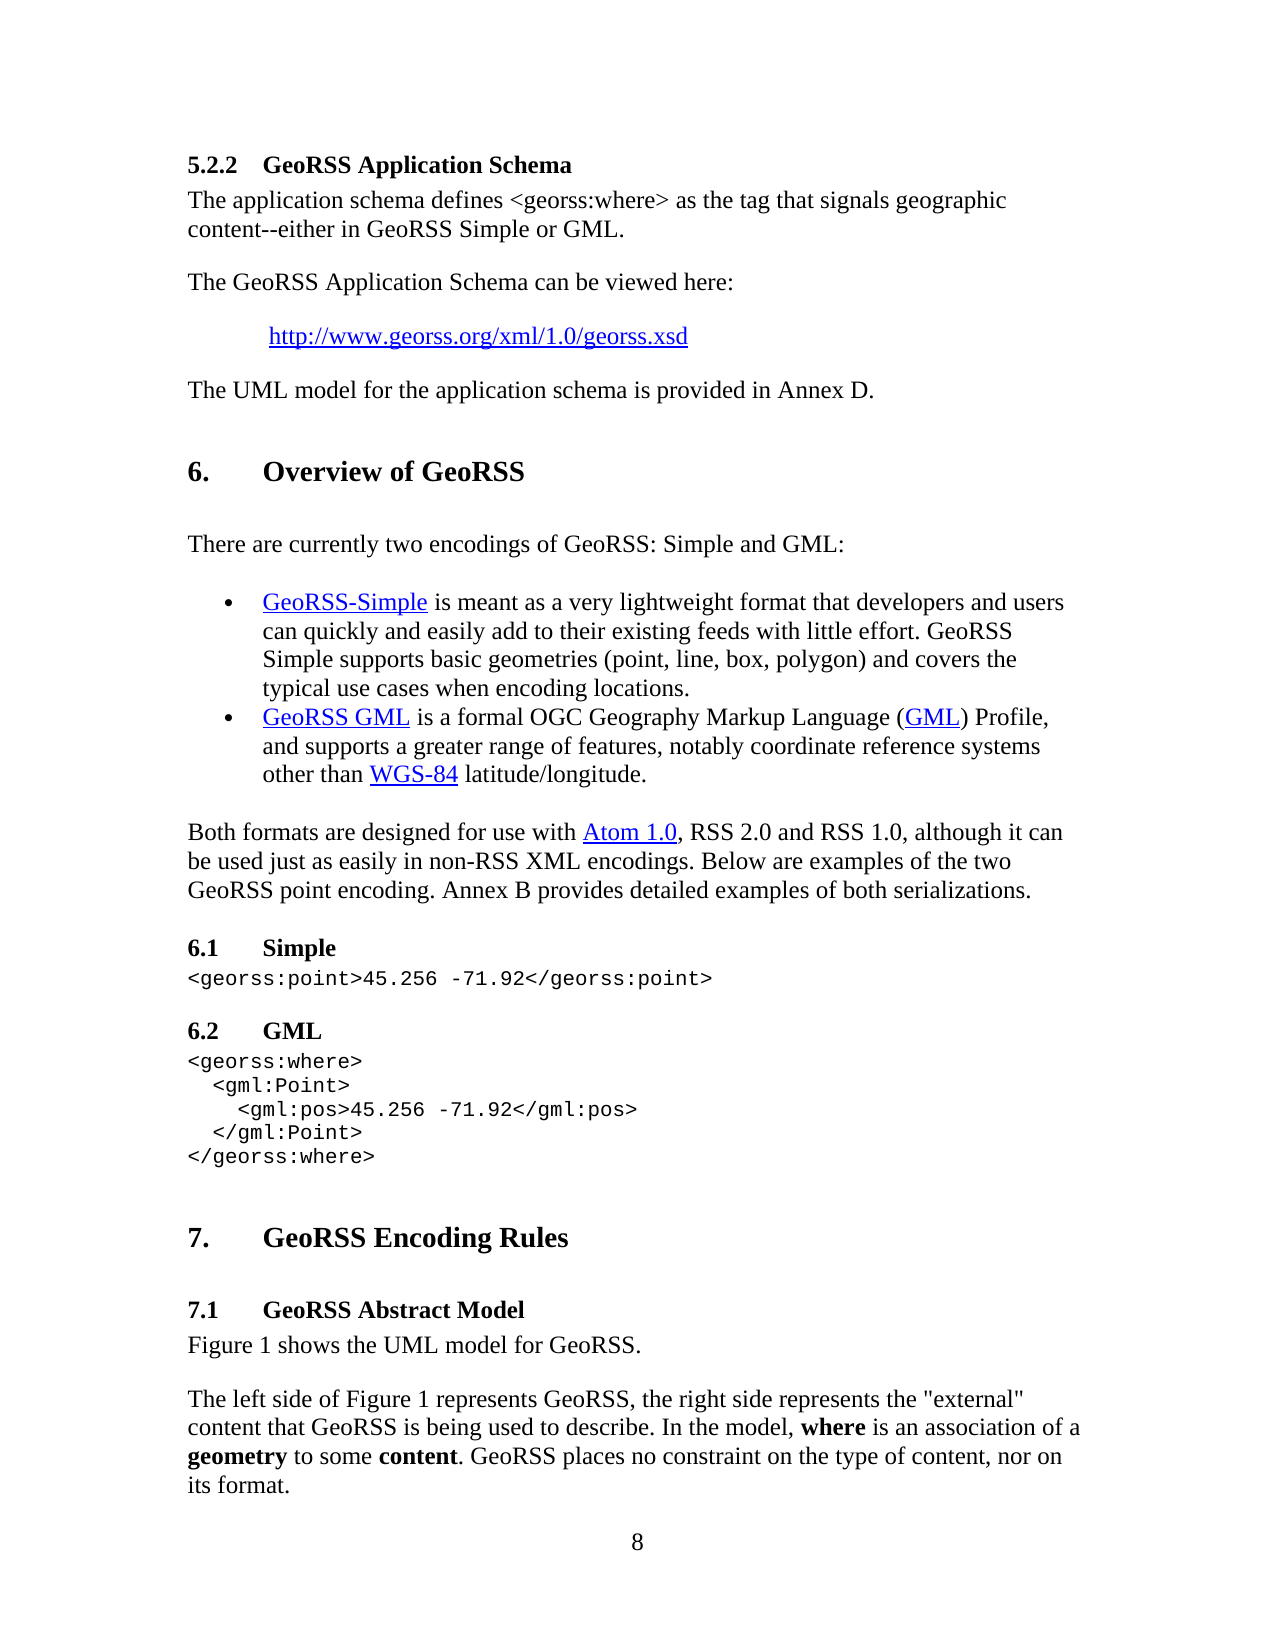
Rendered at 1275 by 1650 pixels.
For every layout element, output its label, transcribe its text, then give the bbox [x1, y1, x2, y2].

text Figure 1 shows the UML model for GeoRSS. [187, 1330, 1087, 1359]
subtitle GeoRSS Abstract Model [187, 1295, 1087, 1324]
subtitle GML [187, 1016, 1087, 1045]
text The left side of Figure 1 represents GeoRSS, the right side represents the "external" content that GeoRSS is being used to describe. In the model, where is an association of a geometry to some content. GeoRSS places no constraint on the type of content, nor on its format. [187, 1384, 1087, 1499]
text http://www.georss.org/xml/1.0/georss.xsd [187, 321, 1087, 350]
text </gml:Point> [187, 1122, 1087, 1146]
text The GeoRSS Application Schema can be viewed here: [187, 267, 1087, 296]
subtitle GeoRSS Application Schema [187, 150, 1087, 179]
subtitle Overview of GeoRSS [187, 454, 1087, 487]
text There are currently two encodings of GeoRSS: Simple and GML: [187, 529, 1087, 558]
list GeoRSS GML is a formal OGC Geography Markup Language (GML) Profile, and supports a greater range of features, notably coordinate reference systems other than WGS-84 latitude/longitude. [225, 702, 1087, 788]
text <georss:where> [187, 1051, 1087, 1075]
subtitle GeoRSS Encoding Rules [187, 1220, 1087, 1253]
text </georss:where> [187, 1146, 1087, 1170]
text The UML model for the application schema is provided in Annex D. [187, 375, 1087, 404]
text <georss:point>45.256 -71.92</georss:point> [187, 968, 1087, 991]
text <gml:pos>45.256 -71.92</gml:pos> [187, 1099, 1087, 1122]
list GeoRSS-Simple is meant as a very lightweight format that developers and users can quickly and easily add to their existing feeds with little effort. GeoRSS Simple supports basic geometries (point, line, box, polygon) and covers the typical use cases when encoding locations. [225, 587, 1087, 702]
text <gml:Point> [187, 1075, 1087, 1099]
subtitle Simple [187, 933, 1087, 962]
text Both formats are designed for use with Atom 1.0, RSS 2.0 and RSS 1.0, although it can be used just as easily in non-RSS XML encodings. Below are examples of the two GeoRSS point encoding. Annex B provides detailed examples of both serializations. [187, 817, 1087, 904]
text The application schema defines <georss:where> as the tag that signals geographic content--either in GeoRSS Simple or GML. [187, 185, 1087, 242]
